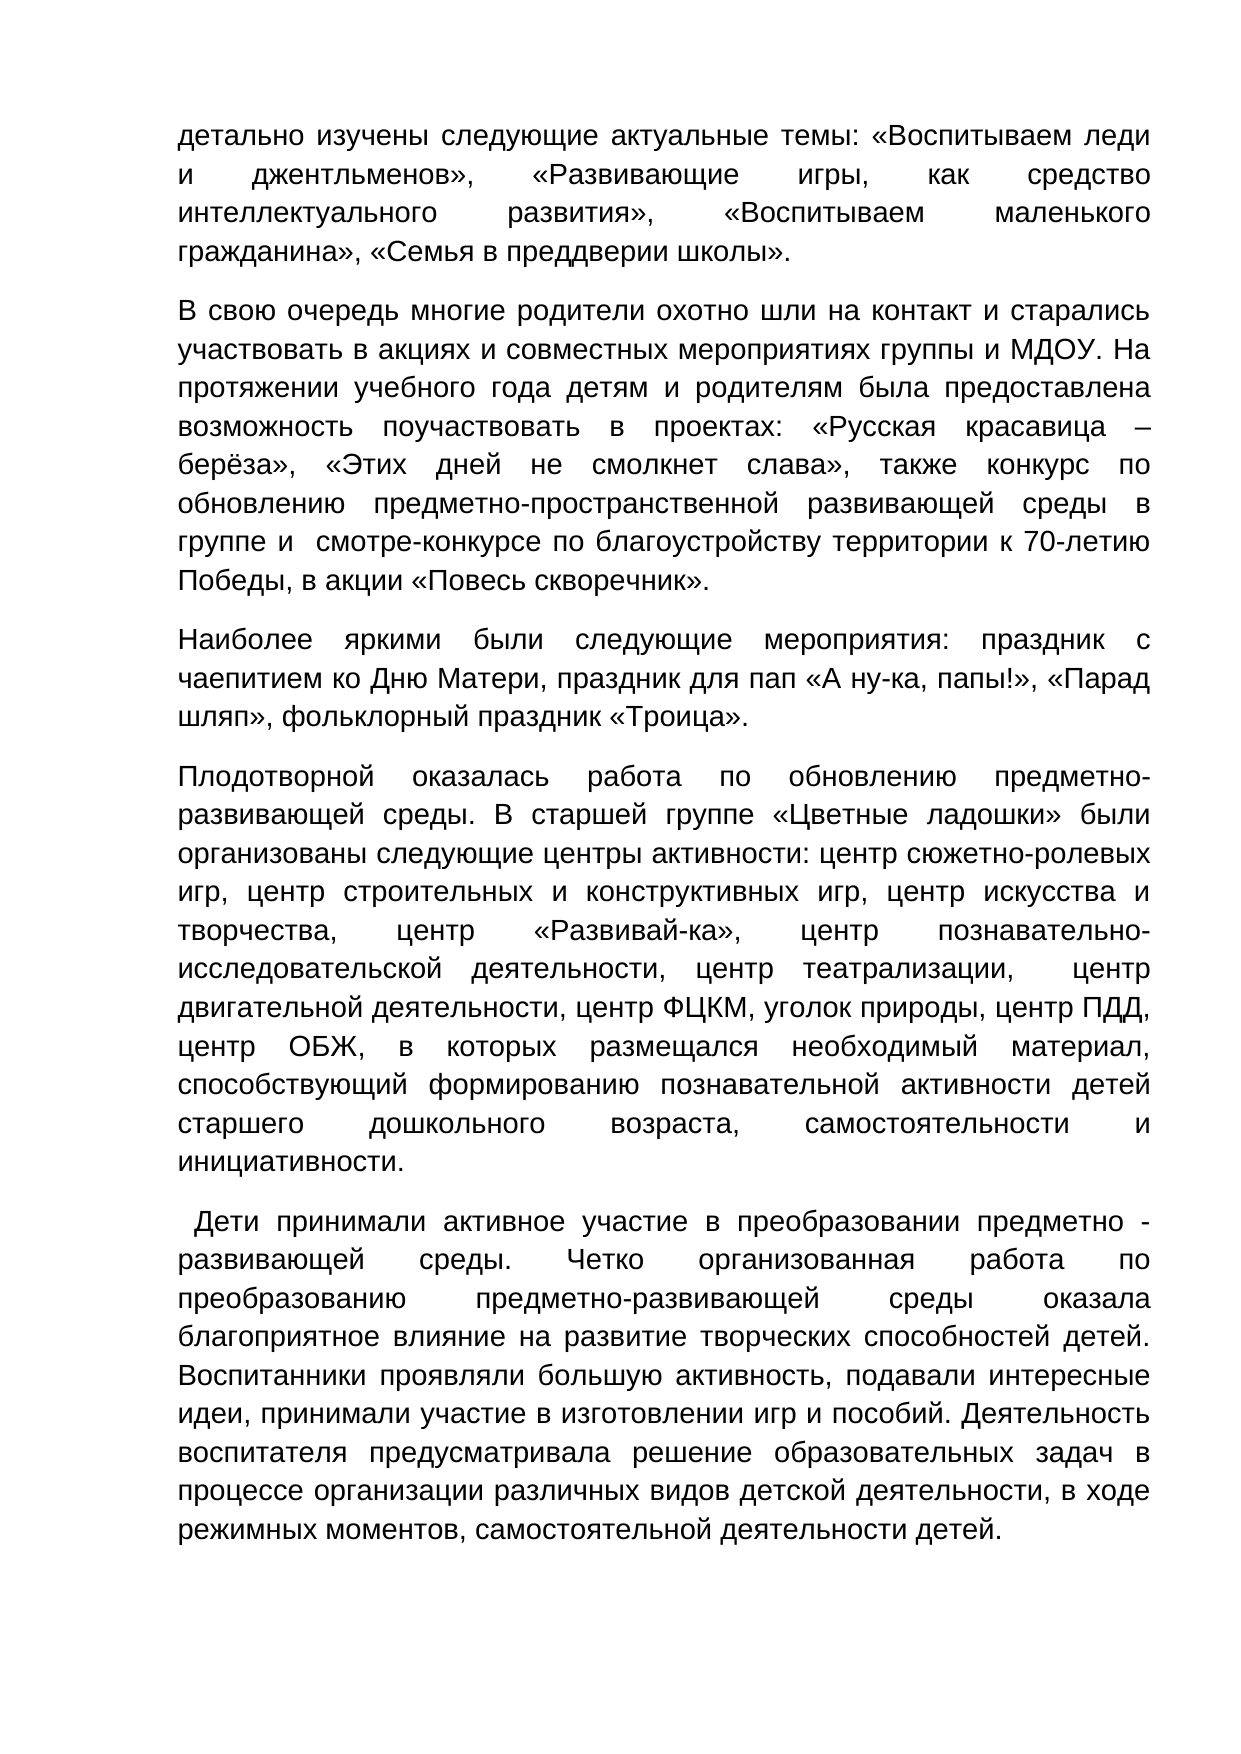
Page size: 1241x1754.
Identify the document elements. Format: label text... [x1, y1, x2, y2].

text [177, 118, 1152, 267]
text Наиболее яркими были следующие мероприятия: праздник с чаепитием ко Дню Матери, праздник для пап «А ну-ка, папы!», «Парад шляп», фольклорный праздник «Троица». [177, 622, 1152, 733]
text Дети принимали активное участие в преобразовании предметно - развивающей среды. Четко организованная работа по преобразованию предметно-развивающей среды оказала благоприятное влияние на развитие творческих способностей детей. Воспитанники проявляли большую активность, подавали интересные идеи, принимали участие в изготовлении игр и пособий. Деятельность воспитателя предусматривала решение образовательных задач в процессе организации различных видов детской деятельности, в ходе режимных моментов, самостоятельной деятельности детей. [177, 1203, 1152, 1545]
text Плодотворной оказалась работа по обновлению предметно-развивающей среды. В старшей группе «Цветные ладошки» были организованы следующие центры активности: центр сюжетно-ролевых игр, центр строительных и конструктивных игр, центр искусства и творчества, центр «Развивай-ка», центр познавательно-исследовательской деятельности, центр театрализации, центр двигательной деятельности, центр ФЦКМ, уголок природы, центр ПДД, центр ОБЖ, в которых размещался необходимый материал, способствующий формированию познавательной активности детей старшего дошкольного возраста, самостоятельности и инициативности. [177, 759, 1152, 1178]
text В свою очередь многие родители охотно шли на контакт и старались участвовать в акциях и совместных мероприятиях группы и МДОУ. На протяжении учебного года детям и родителям была предоставлена возможность поучаствовать в проектах: «Русская красавица – берёза», «Этих дней не смолкнет слава», также конкурс по обновлению предметно-пространственной развивающей среды в группе и смотре-конкурсе по благоустройству территории к 70-летию Победы, в акции «Повесь скворечник». [177, 293, 1152, 596]
